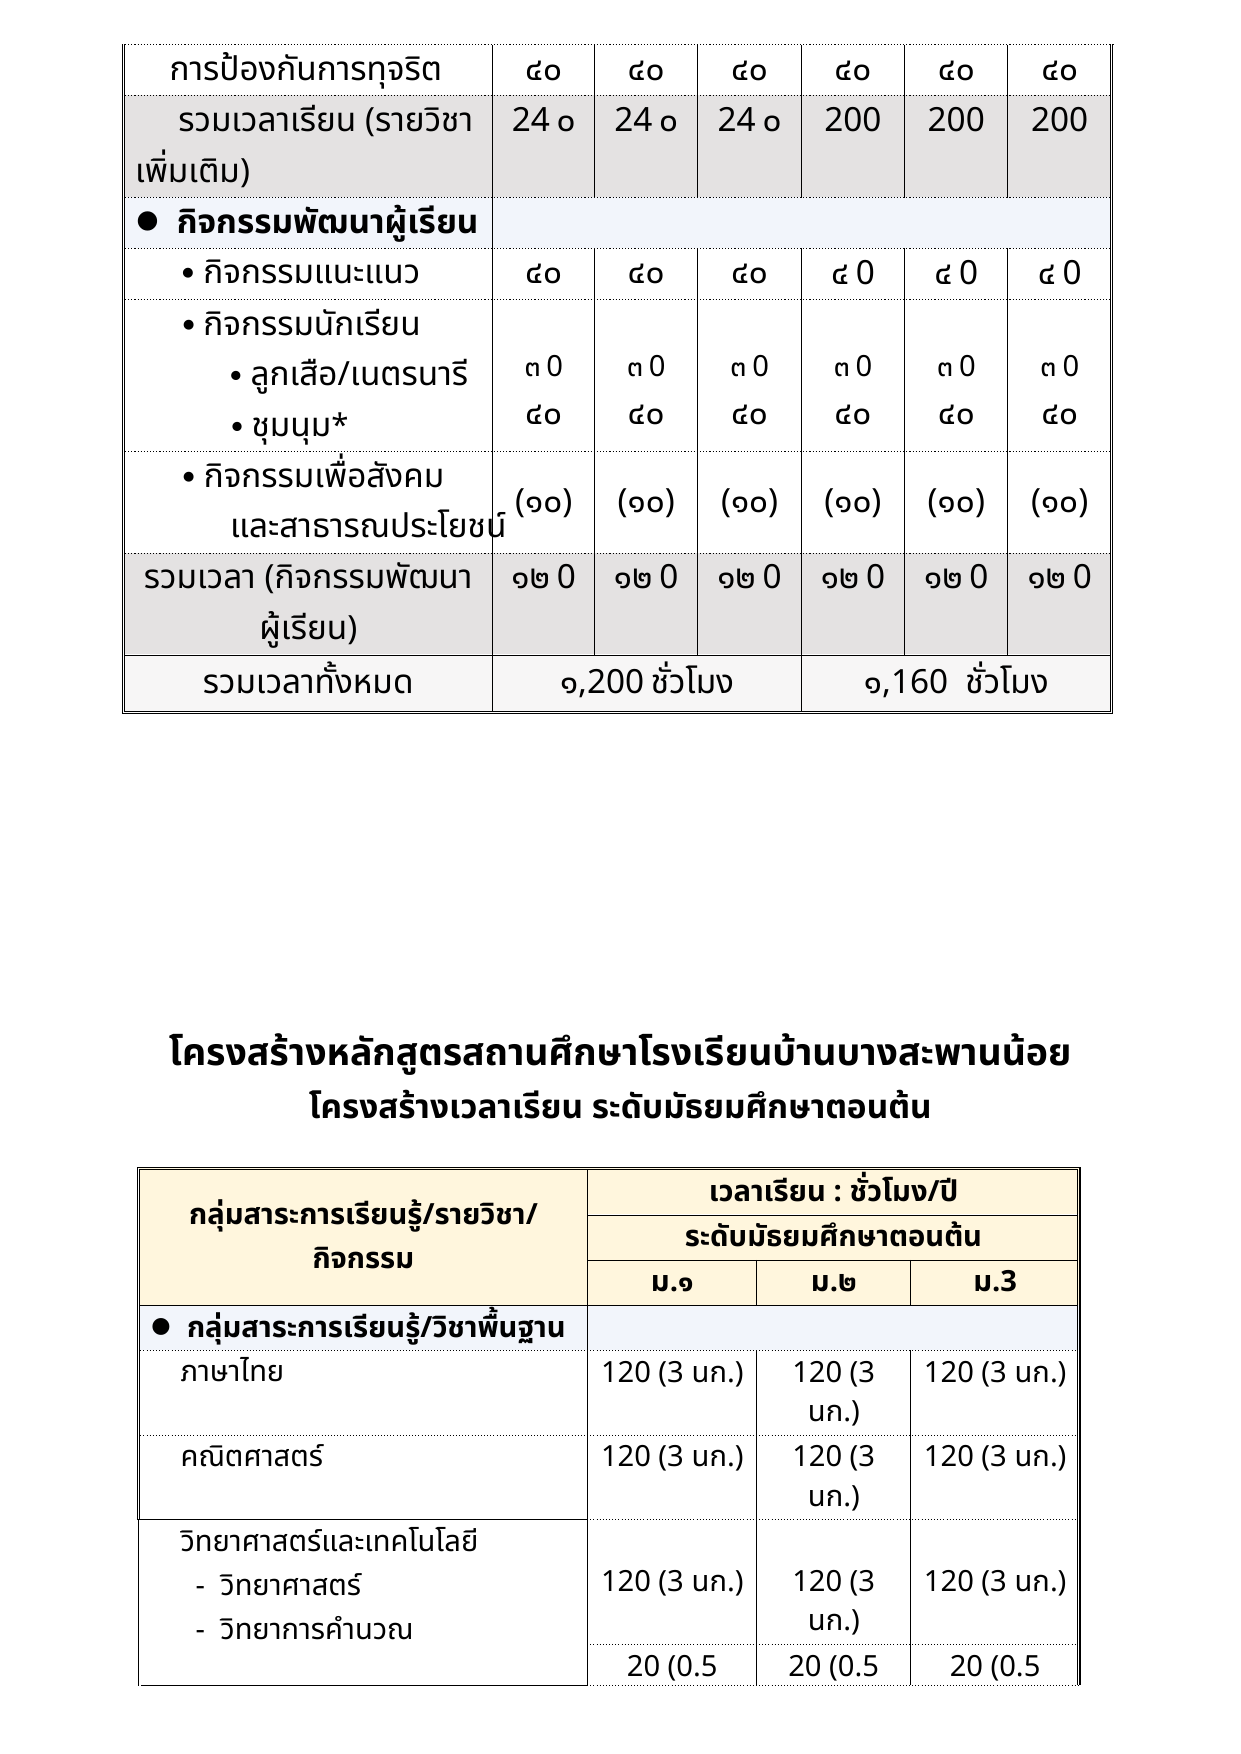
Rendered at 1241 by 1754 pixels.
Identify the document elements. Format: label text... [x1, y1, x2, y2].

table_cell (๑๐) [595, 451, 697, 553]
table_cell ๓0 ๔๐ [905, 299, 1007, 451]
table_header เวลาเรียน : ชั่วโมง/ปี [588, 1170, 1077, 1214]
table_cell 24๐ [698, 95, 801, 197]
table_cell (๑๐) [493, 451, 594, 553]
table_cell (๑๐) [802, 451, 904, 553]
table_cell กิจกรรมเพื่อสังคม และสาธารณประโยชน์** [125, 451, 492, 553]
table_cell ๔๐ [595, 248, 697, 299]
table_cell ๔๐ [595, 44, 697, 95]
table_cell ๓0 ๔๐ [802, 299, 904, 451]
table_cell รวมเวลาเรียน (รายวิชาเพิ่มเติม) [125, 95, 492, 197]
table_cell ภาษาไทย [140, 1350, 587, 1435]
table_cell [493, 197, 1110, 248]
table_cell ๔๐ [1008, 44, 1110, 95]
table_cell ๑,160 ชั่วโมง [802, 656, 1110, 711]
table_cell ๓0 ๔๐ [493, 299, 594, 451]
table_cell กิจกรรมพัฒนาผู้เรียน [125, 197, 492, 248]
table_cell ๑๒0 [493, 553, 594, 654]
table_cell ๔๐ [493, 44, 594, 95]
table_cell ม.๒ [757, 1261, 910, 1305]
table_cell ๑๒0 [802, 553, 904, 654]
table_cell ๑๒0 [595, 553, 697, 654]
table_cell 24๐ [493, 95, 594, 197]
text โครงสร้างเวลาเรียน ระดับมัธยมศึกษาตอนต้น [150, 1083, 1090, 1133]
table_cell ๔๐ [493, 248, 594, 299]
table_cell 20 (0.5 นก.) [588, 1644, 756, 1685]
table_cell 120 (3 นก.) [911, 1435, 1077, 1519]
table_cell ๔0 [802, 248, 904, 299]
table_cell 120 (3 นก.) [588, 1350, 756, 1435]
table_cell กิจกรรมนักเรียน ลูกเสือ/เนตรนารี ชุมนุม* [125, 299, 492, 451]
table_cell ๓0 ๔๐ [1008, 299, 1110, 451]
table_cell ม.๑ [588, 1261, 756, 1305]
table_cell 20 (0.5 นก.) [911, 1644, 1077, 1685]
table_cell 20 (0.5 นก.) [757, 1644, 910, 1685]
table_cell ๓0 ๔๐ [595, 299, 697, 451]
table_cell 24๐ [595, 95, 697, 197]
table_cell ม.3 [911, 1261, 1077, 1305]
table_cell (๑๐) [1008, 451, 1110, 553]
table_cell 120 (3 นก.) [911, 1350, 1077, 1435]
table_cell 120 (3 นก.) [588, 1519, 756, 1644]
table_cell 200 [802, 95, 904, 197]
table_cell 120 (3 นก.) [911, 1519, 1077, 1644]
text โครงสร้างหลักสูตรสถานศึกษาโรงเรียนบ้านบางสะพานน้อย [150, 1026, 1090, 1083]
table_cell กลุ่มสาระการเรียนรู้/วิชาพื้นฐาน [140, 1306, 587, 1350]
table_cell ๔๐ [904, 44, 1008, 95]
table_cell คณิตศาสตร์ [140, 1435, 587, 1519]
table_cell กิจกรรมแนะแนว [125, 248, 492, 299]
table_cell ๔๐ [698, 248, 801, 299]
table_cell ๔0 [905, 248, 1007, 299]
table_cell 120 (3 นก.) [757, 1350, 910, 1435]
table_cell ๑๒0 [698, 553, 801, 654]
table_cell วิทยาศาสตร์และเทคโนโลยี - วิทยาศาสตร์ - วิทยาการคำนวณ - การออกแบบและเทคโนโลยี [139, 1520, 587, 1685]
table_cell (๑๐) [698, 451, 801, 553]
table_cell [588, 1306, 1077, 1350]
table_cell (๑๐) [905, 451, 1007, 553]
table_cell รวมเวลา (กิจกรรมพัฒนาผู้เรียน) [125, 553, 492, 654]
table_cell 200 [1008, 95, 1110, 197]
table_cell ระดับมัธยมศึกษาตอนต้น [588, 1216, 1077, 1260]
table_header กลุ่มสาระการเรียนรู้/รายวิชา/กิจกรรม [140, 1170, 587, 1305]
table_cell ๔๐ [698, 44, 801, 95]
table_cell ๓0 ๔๐ [698, 299, 801, 451]
table_cell ๔๐ [801, 44, 904, 95]
table_cell ๑,200ชั่วโมง [493, 656, 801, 711]
table_cell รวมเวลาทั้งหมด [125, 656, 492, 711]
table_cell ๔0 [1008, 248, 1110, 299]
table_cell 200 [905, 95, 1007, 197]
table_cell ๑๒0 [1008, 553, 1110, 654]
table_cell ๑๒0 [905, 553, 1007, 654]
table_cell 120 (3 นก.) [757, 1519, 910, 1644]
table_cell 120 (3 นก.) [588, 1435, 756, 1519]
table_cell 120 (3 นก.) [757, 1435, 910, 1519]
table_cell การป้องกันการทุจริต [125, 44, 493, 95]
